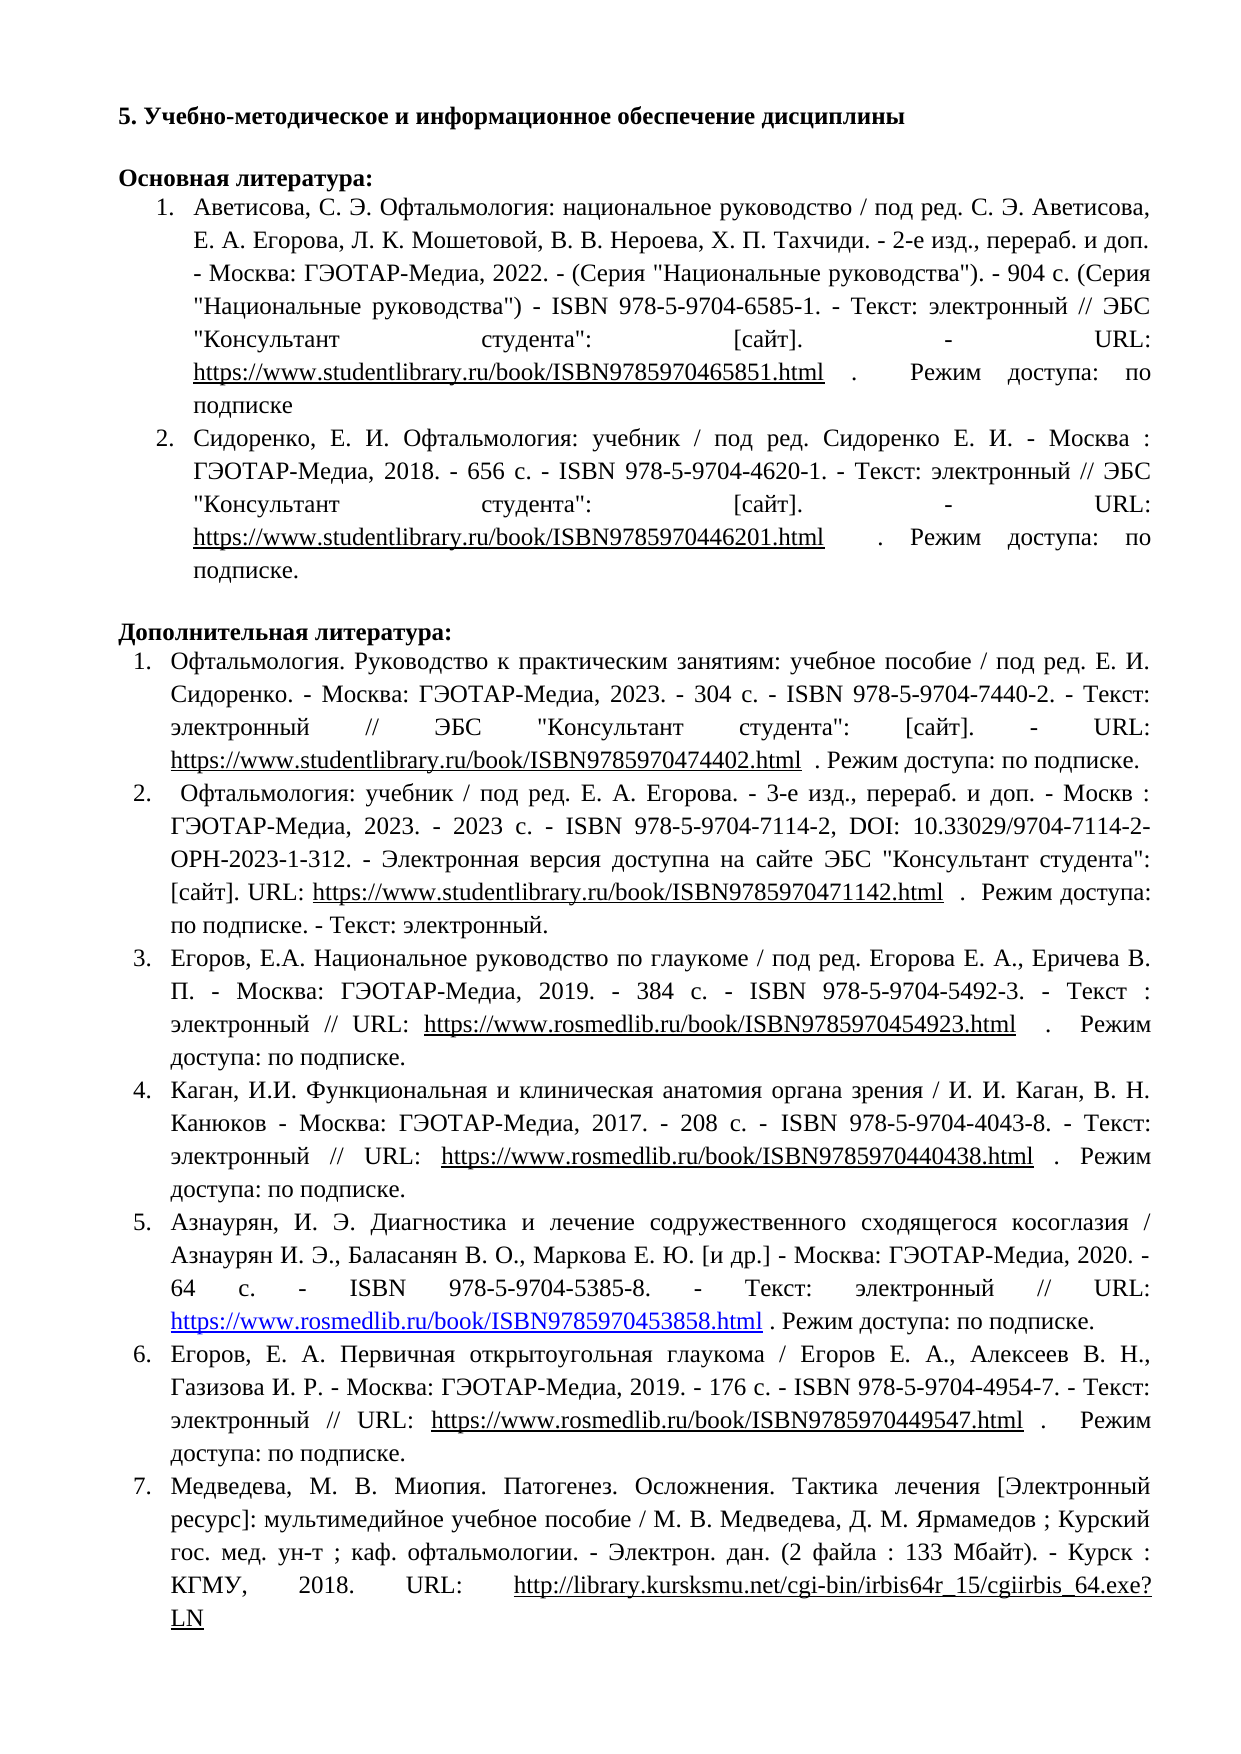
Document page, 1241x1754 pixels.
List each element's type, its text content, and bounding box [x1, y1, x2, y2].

list Азнаурян, И. Э. Диагностика и лечение содружественного сходящегося косоглазия / Азнаурян И. Э., Баласанян В. О., Маркова Е. Ю. [и др.] - Москва: ГЭОТАР-Медиа, 2020. - 64 с. - ISBN 978-5-9704-5385-8. - Текст: электронный // URL: https://www.rosmedlib.ru/book/ISBN9785970453858.html . Режим доступа: по подписке. [133, 1207, 1152, 1335]
text Основная литература: [118, 163, 1152, 192]
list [133, 1471, 1152, 1632]
text 5. Учебно-методическое и информационное обеспечение дисциплины [118, 104, 1152, 130]
text Дополнительная литература: [118, 617, 1152, 646]
list Офтальмология: учебник / под ред. Е. А. Егорова. - 3-е изд., перераб. и доп. - Москв : ГЭОТАР-Медиа, 2023. - 2023 с. - ISBN 978-5-9704-7114-2, DOI: 10.33029/9704-7114-2-OPH-2023-1-312. - Электронная версия доступна на сайте ЭБС "Консультант студента": [сайт]. URL: https://www.studentlibrary.ru/book/ISBN9785970471142.html . Режим доступа: по подписке. - Текст: электронный. [133, 778, 1152, 939]
list Сидоренко, Е. И. Офтальмология: учебник / под ред. Сидоренко Е. И. - Москва : ГЭОТАР-Медиа, 2018. - 656 с. - ISBN 978-5-9704-4620-1. - Текст: электронный // ЭБС "Консультант студента": [сайт]. - URL: https://www.studentlibrary.ru/book/ISBN9785970446201.html . Режим доступа: по подписке. [156, 423, 1152, 584]
list Егоров, Е. А. Первичная открытоугольная глаукома / Егоров Е. А., Алексеев В. Н., Газизова И. Р. - Москва: ГЭОТАР-Медиа, 2019. - 176 с. - ISBN 978-5-9704-4954-7. - Текст: электронный // URL: https://www.rosmedlib.ru/book/ISBN9785970449547.html . Режим доступа: по подписке. [133, 1339, 1152, 1467]
list Каган, И.И. Функциональная и клиническая анатомия органа зрения / И. И. Каган, В. Н. Канюков - Москва: ГЭОТАР-Медиа, 2017. - 208 с. - ISBN 978-5-9704-4043-8. - Текст: электронный // URL: https://www.rosmedlib.ru/book/ISBN9785970440438.html . Режим доступа: по подписке. [133, 1075, 1152, 1203]
list Офтальмология. Руководство к практическим занятиям: учебное пособие / под ред. Е. И. Сидоренко. - Москва: ГЭОТАР-Медиа, 2023. - 304 с. - ISBN 978-5-9704-7440-2. - Текст: электронный // ЭБС "Консультант студента": [сайт]. - URL: https://www.studentlibrary.ru/book/ISBN9785970474402.html . Режим доступа: по подписке. [133, 646, 1152, 774]
list Аветисова, С. Э. Офтальмология: национальное руководство / под ред. С. Э. Аветисова, Е. А. Егорова, Л. К. Мошетовой, В. В. Нероева, Х. П. Тахчиди. - 2-е изд., перераб. и доп. - Москва: ГЭОТАР-Медиа, 2022. - (Серия "Национальные руководства"). - 904 с. (Серия "Национальные руководства") - ISBN 978-5-9704-6585-1. - Текст: электронный // ЭБС "Консультант студента": [сайт]. - URL: https://www.studentlibrary.ru/book/ISBN9785970465851.html . Режим доступа: по подписке [156, 192, 1152, 419]
list Егоров, Е.А. Национальное руководство по глаукоме / под ред. Егорова Е. А., Еричева В. П. - Москва: ГЭОТАР-Медиа, 2019. - 384 с. - ISBN 978-5-9704-5492-3. - Текст : электронный // URL: https://www.rosmedlib.ru/book/ISBN9785970454923.html . Режим доступа: по подписке. [133, 943, 1152, 1071]
